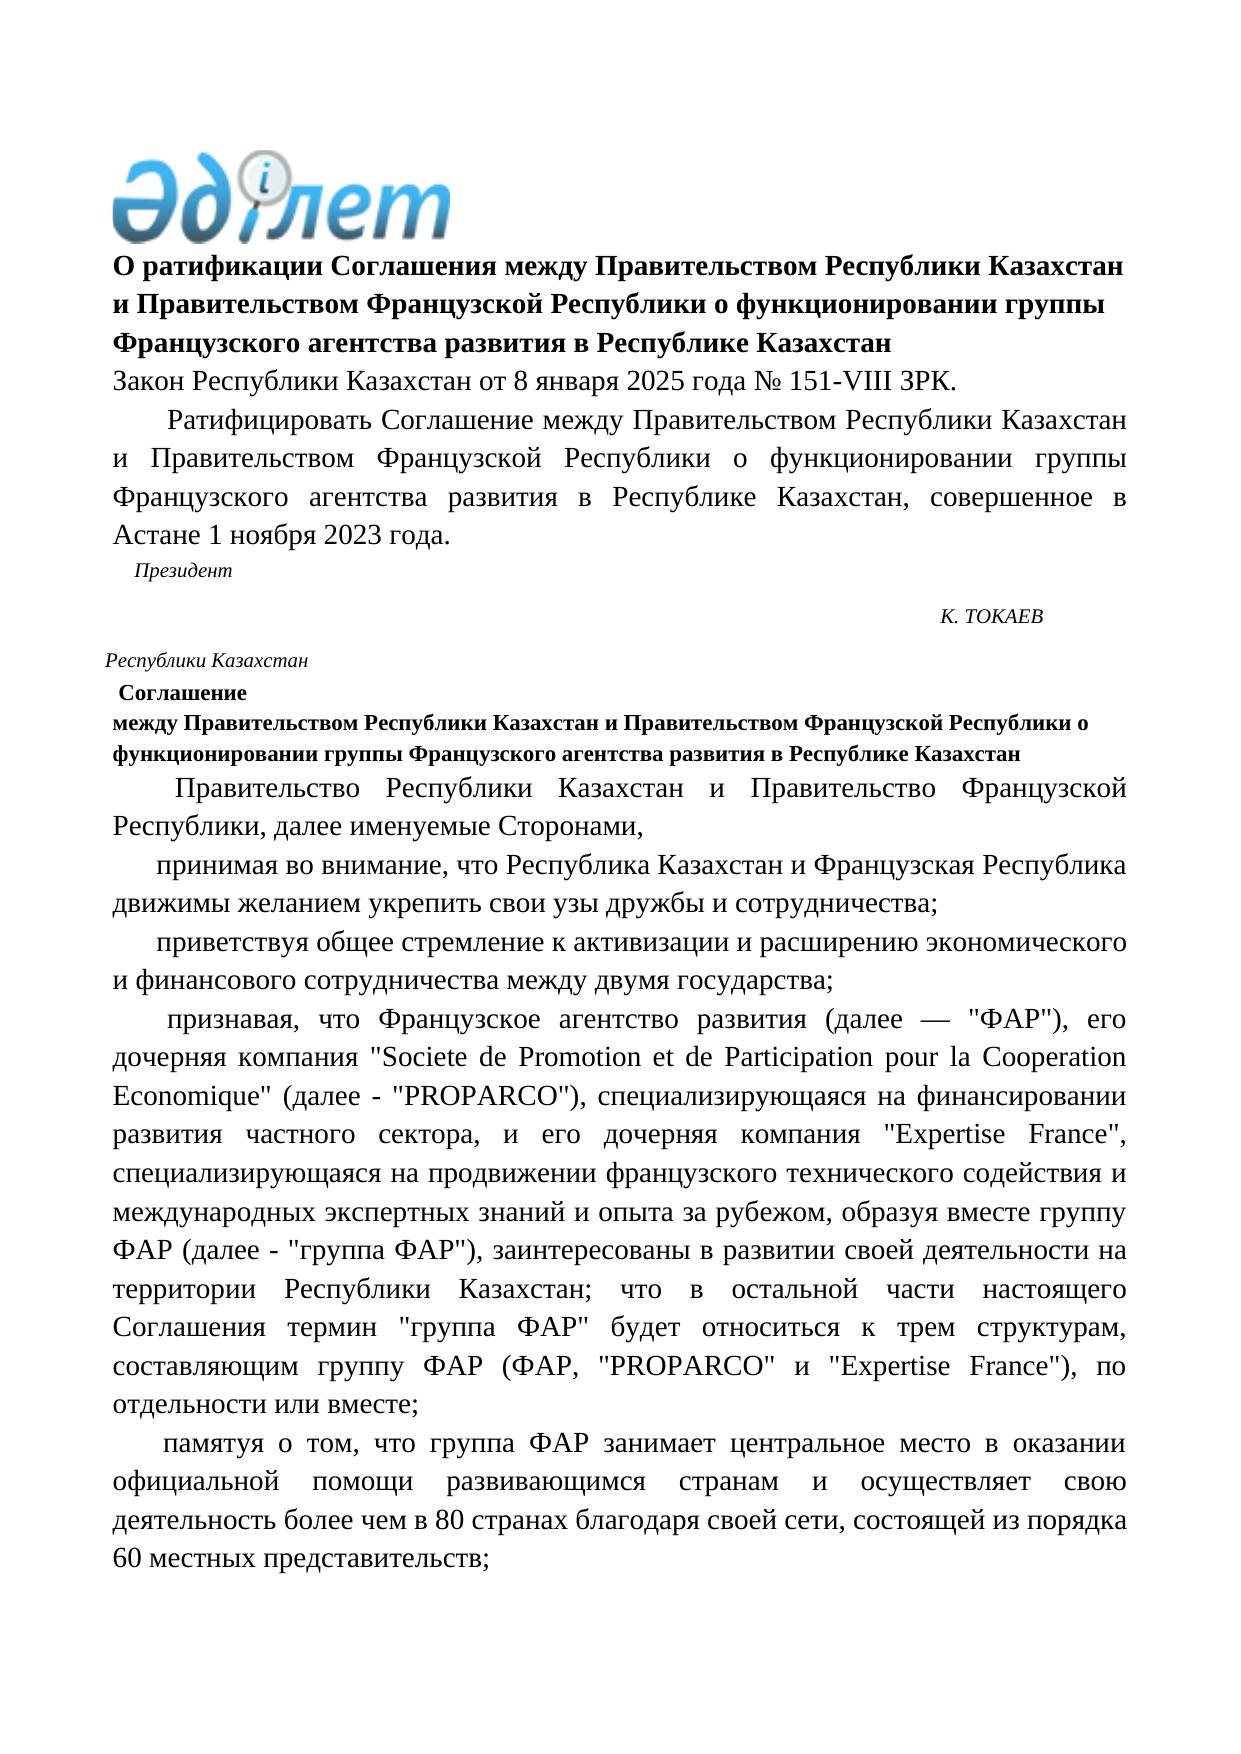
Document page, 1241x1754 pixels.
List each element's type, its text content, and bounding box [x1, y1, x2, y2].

text Правительство Республики Казахстан и Правительство Французской Республики, далее именуемые Сторонами, [112, 770, 1128, 842]
text Ратифицировать Соглашение между Правительством Республики Казахстан и Правительством Французской Республики о функционировании группы Французского агентства развития в Республике Казахстан, совершенное в Астане 1 ноября 2023 года. [112, 402, 1128, 551]
table_header К. ТОКАЕВ [939, 556, 1240, 679]
text признавая, что Французское агентство развития (далее — "ФАР"), его дочерняя компания "Societe de Promotion et de Participation pour la Cooperation Economique" (далее - "PROPARCO"), специализирующаяся на финансировании развития частного сектора, и его дочерняя компания "Expertise France", специализирующаяся на продвижении французского технического содействия и международных экспертных знаний и опыта за рубежом, образуя вместе группу ФАР (далее - "группа ФАР"), заинтересованы в развитии своей деятельности на территории Республики Казахстан; что в остальной части настоящего Соглашения термин "группа ФАР" будет относиться к трем структурам, составляющим группу ФАР (ФАР, "PROPARCO" и "Expertise France"), по отдельности или вместе; [112, 1001, 1128, 1420]
text Закон Республики Казахстан от 8 января 2025 года № 151-VIII ЗРК. [112, 363, 1128, 397]
text принимая во внимание, что Республика Казахстан и Французская Республика движимы желанием укрепить свои узы дружбы и сотрудничества; [112, 847, 1128, 919]
text Соглашение между Правительством Республики Казахстан и Правительством Французской Республики о функционировании группы Французского агентства развития в Республике Казахстан [112, 679, 1128, 766]
text приветствуя общее стремление к активизации и расширению экономического и финансового сотрудничества между двумя государства; [112, 924, 1128, 996]
text памятуя о том, что группа ФАР занимает центральное место в оказании официальной помощи развивающимся странам и осуществляет свою деятельность более чем в 80 странах благодаря своей сети, состоящей из порядка 60 местных представительств; [112, 1425, 1128, 1574]
picture [112, 150, 451, 244]
table_header Президент Республики Казахстан [101, 556, 939, 679]
text О ратификации Соглашения между Правительством Республики Казахстан и Правительством Французской Республики о функционировании группы Французского агентства развития в Республике Казахстан [112, 248, 1128, 358]
